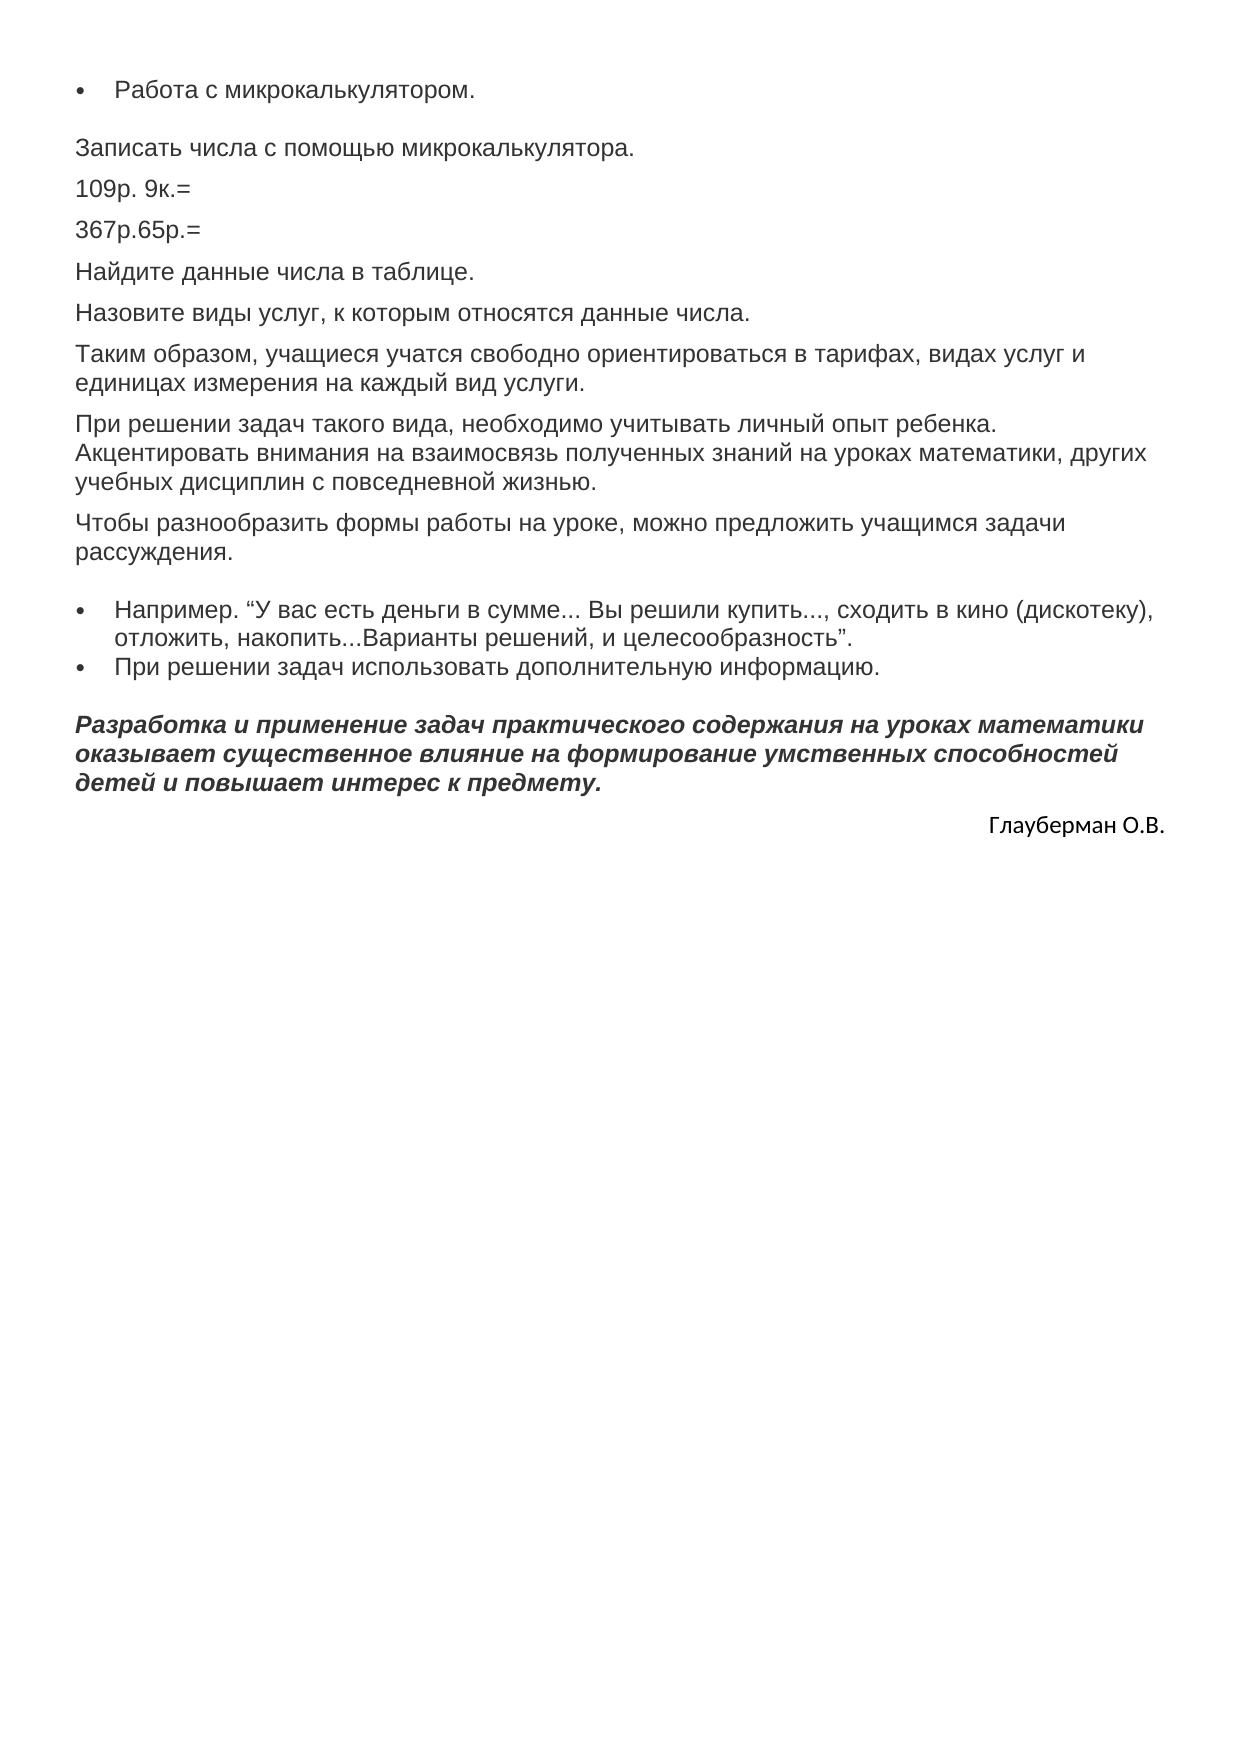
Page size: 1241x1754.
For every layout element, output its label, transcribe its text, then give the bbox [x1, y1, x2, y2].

list Например. “У вас есть деньги в сумме... Вы решили купить..., сходить в кино (дискотеку), отложить, накопить...Варианты решений, и целесообразность”. [77, 594, 1165, 652]
text При решении задач такого вида, необходимо учитывать личный опыт ребенка. Акцентировать внимания на взаимосвязь полученных знаний на уроках математики, других учебных дисциплин с повседневной жизнью. [75, 409, 1165, 495]
text Записать числа с помощью микрокалькулятора. [75, 133, 1165, 162]
text 109р. 9к.= [75, 174, 1165, 203]
text 367р.65р.= [75, 215, 1165, 244]
text Глауберман О.В. [75, 809, 1165, 839]
text Разработка и применение задач практического содержания на уроках математики оказывает существенное влияние на формирование умственных способностей детей и повышает интерес к предмету. [75, 710, 1165, 796]
text Таким образом, учащиеся учатся свободно ориентироваться в тарифах, видах услуг и единицах измерения на каждый вид услуги. [75, 339, 1165, 397]
text Найдите данные числа в таблице. [75, 257, 1165, 285]
list При решении задач использовать дополнительную информацию. [77, 652, 1165, 681]
text Назовите виды услуг, к которым относятся данные числа. [75, 298, 1165, 327]
text Чтобы разнообразить формы работы на уроке, можно предложить учащимся задачи рассуждения. [75, 508, 1165, 565]
list Работа с микрокалькулятором. [77, 75, 1165, 104]
